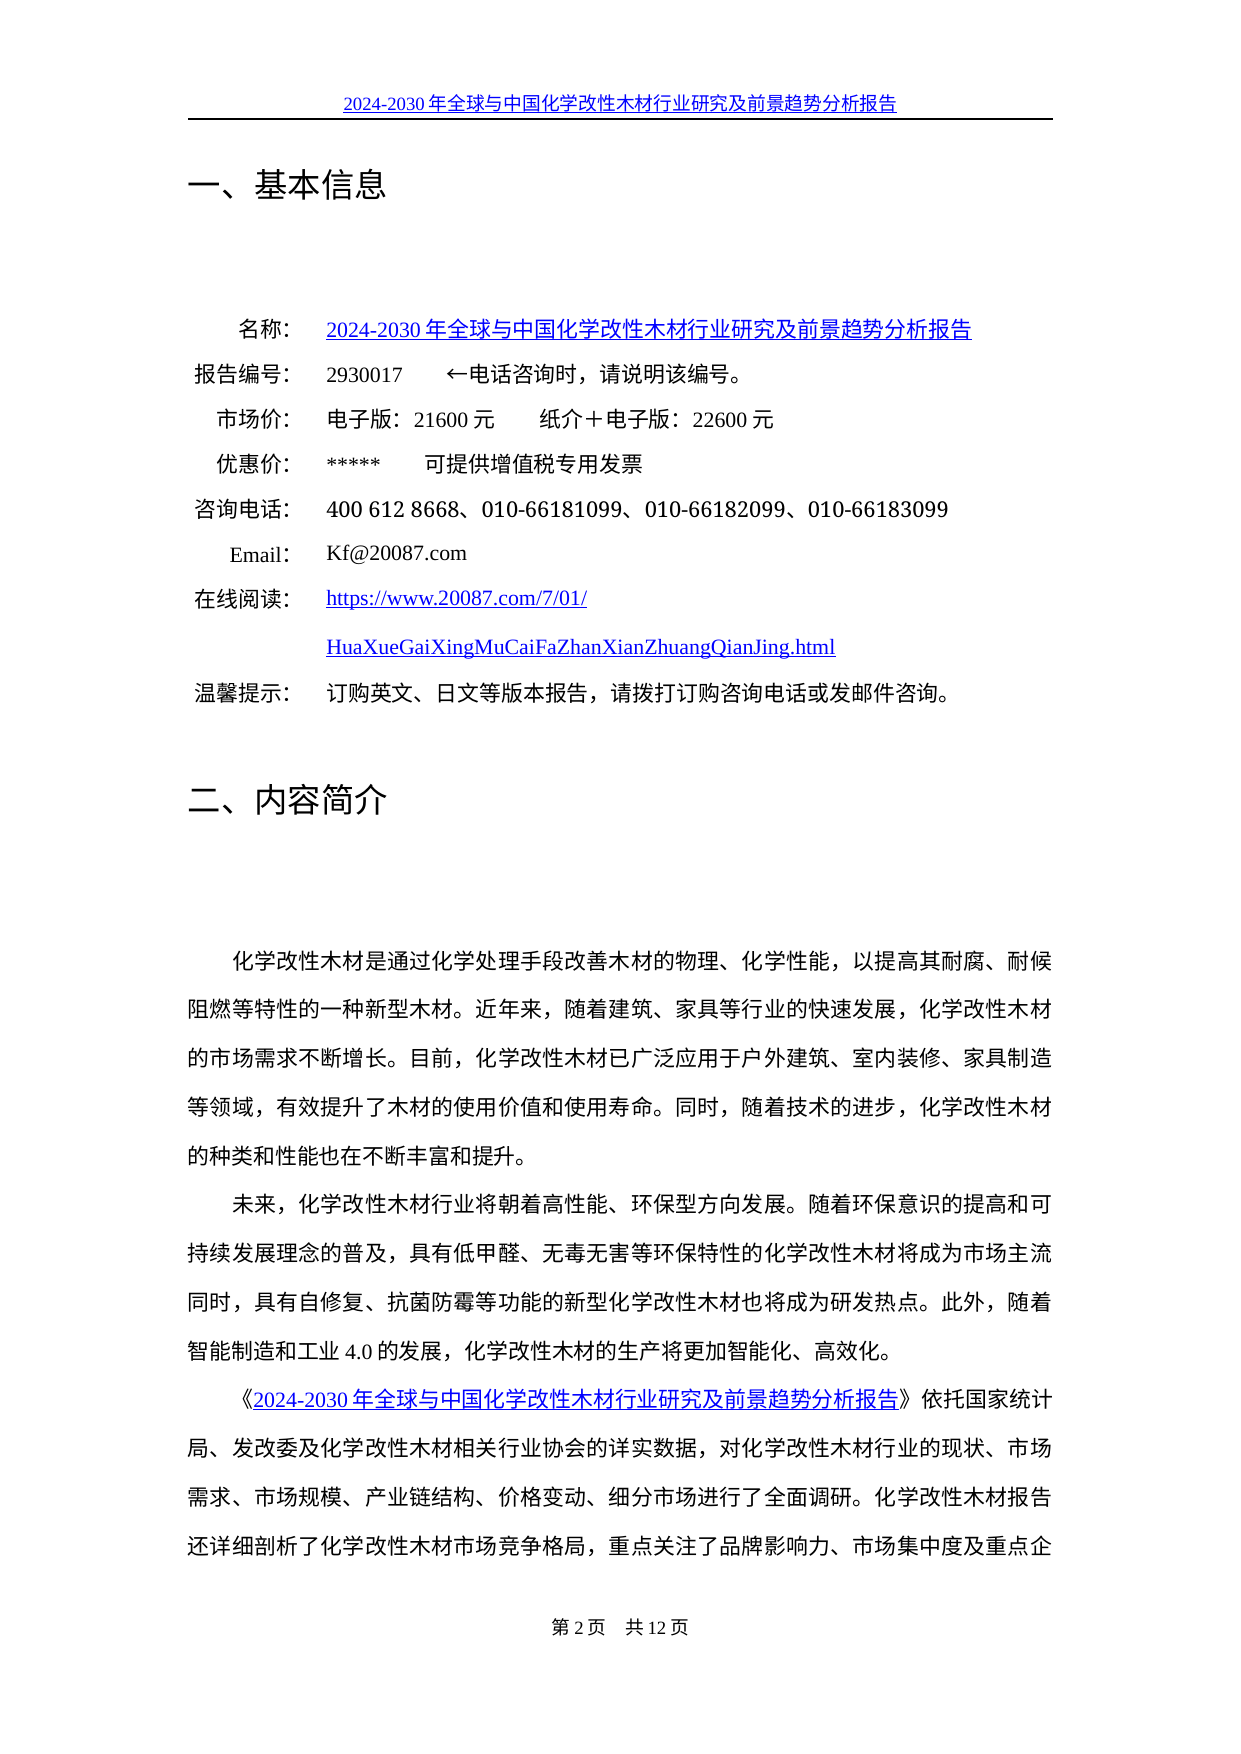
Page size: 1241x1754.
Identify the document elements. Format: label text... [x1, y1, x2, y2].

table_cell Email： [167, 537, 315, 582]
title 一、基本信息 [187, 150, 1053, 215]
table_cell 在线阅读： [167, 582, 315, 675]
table_header 2024-2030年全球与中国化学改性木材行业研究及前景趋势分析报告 [315, 312, 1073, 357]
table_cell ***** 可提供增值税专用发票 [315, 447, 1073, 492]
table_cell 电子版：21600 元 纸介＋电子版：22600 元 [315, 402, 1073, 447]
table_cell 400 612 8668、010-66181099、010-66182099、010-66183099 [315, 492, 1073, 537]
table_cell [315, 582, 1073, 675]
table_cell 订购英文、日文等版本报告，请拨打订购咨询电话或发邮件咨询。 [315, 675, 1073, 720]
table_cell 市场价： [167, 402, 315, 447]
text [187, 943, 1053, 1561]
table_cell Kf@20087.com [315, 537, 1073, 582]
table_cell 优惠价： [167, 447, 315, 492]
title 二、内容简介 [187, 766, 1053, 831]
table_cell 温馨提示： [167, 675, 315, 720]
table_cell 2930017 ←电话咨询时，请说明该编号。 [315, 357, 1073, 402]
table_cell 咨询电话： [167, 492, 315, 537]
table_header 名称： [167, 312, 315, 357]
table_cell 报告编号： [167, 357, 315, 402]
